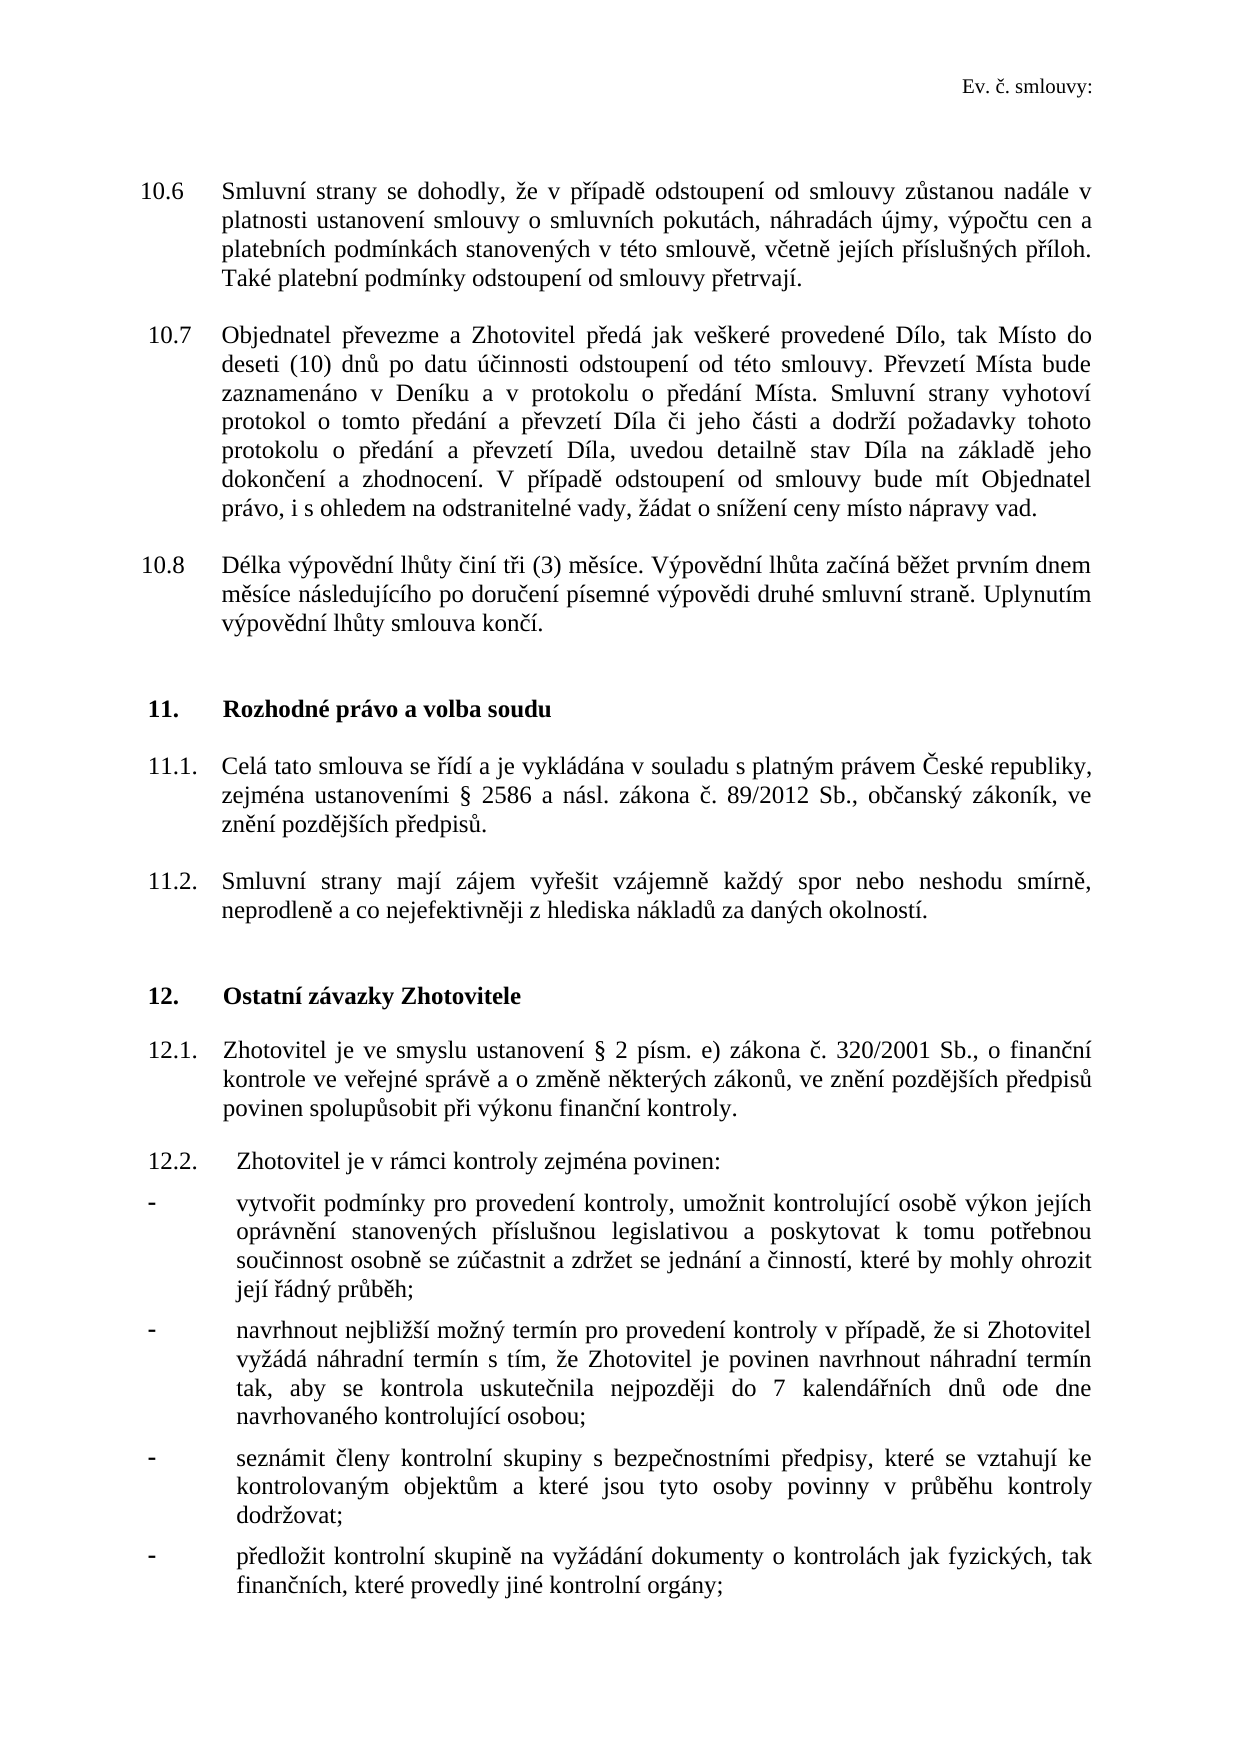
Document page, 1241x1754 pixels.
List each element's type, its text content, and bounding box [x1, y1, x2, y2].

list seznámit členy kontrolní skupiny s bezpečnostními předpisy, které se vztahují ke kontrolovaným objektům a které jsou tyto osoby povinny v průběhu kontroly dodržovat; [148, 1443, 1093, 1529]
list Rozhodné právo a volba soudu [148, 694, 1093, 723]
list Délka výpovědní lhůty činí tři (3) měsíce. Výpovědní lhůta začíná běžet prvním dnem měsíce následujícího po doručení písemné výpovědi druhé smluvní straně. Uplynutím výpovědní lhůty smlouva končí. [141, 550, 1093, 636]
list Objednatel převezme a Zhotovitel předá jak veškeré provedené Dílo, tak Místo do deseti (10) dnů po datu účinnosti odstoupení od této smlouvy. Převzetí Místa bude zaznamenáno v Deníku a v protokolu o předání Místa. Smluvní strany vyhotoví protokol o tomto předání a převzetí Díla či jeho části a dodrží požadavky tohoto protokolu o předání a převzetí Díla, uvedou detailně stav Díla na základě jeho dokončení a zhodnocení. V případě odstoupení od smlouvy bude mít Objednatel právo, i s ohledem na odstranitelné vady, žádat o snížení ceny místo nápravy vad. [148, 320, 1093, 521]
list Smluvní strany se dohodly, že v případě odstoupení od smlouvy zůstanou nadále v platnosti ustanovení smlouvy o smluvních pokutách, náhradách újmy, výpočtu cen a platebních podmínkách stanovených v této smlouvě, včetně jejích příslušných příloh. Také platební podmínky odstoupení od smlouvy přetrvají. [140, 176, 1093, 291]
list Zhotovitel je ve smyslu ustanovení § 2 písm. e) zákona č. 320/2001 Sb., o finanční kontrole ve veřejné správě a o změně některých zákonů, ve znění pozdějších předpisů povinen spolupůsobit při výkonu finanční kontroly. [148, 1035, 1093, 1121]
list Smluvní strany mají zájem vyřešit vzájemně každý spor nebo neshodu smírně, neprodleně a co nejefektivněji z hlediska nákladů za daných okolností. [148, 866, 1093, 924]
list Celá tato smlouva se řídí a je vykládána v souladu s platným právem České republiky, zejména ustanoveními § 2586 a násl. zákona č. 89/2012 Sb., občanský zákoník, ve znění pozdějších předpisů. [148, 751, 1093, 838]
list předložit kontrolní skupině na vyžádání dokumenty o kontrolách jak fyzických, tak finančních, které provedly jiné kontrolní orgány; [148, 1541, 1093, 1599]
list Ostatní závazky Zhotovitele [148, 981, 1093, 1010]
list navrhnout nejbližší možný termín pro provedení kontroly v případě, že si Zhotovitel vyžádá náhradní termín s tím, že Zhotovitel je povinen navrhnout náhradní termín tak, aby se kontrola uskutečnila nejpozději do 7 kalendářních dnů ode dne navrhovaného kontrolující osobou; [148, 1315, 1093, 1430]
list vytvořit podmínky pro provedení kontroly, umožnit kontrolující osobě výkon jejích oprávnění stanovených příslušnou legislativou a poskytovat k tomu potřebnou součinnost osobně se zúčastnit a zdržet se jednání a činností, které by mohly ohrozit její řádný průběh; [148, 1188, 1093, 1303]
list Zhotovitel je v rámci kontroly zejména povinen: [148, 1146, 1093, 1175]
